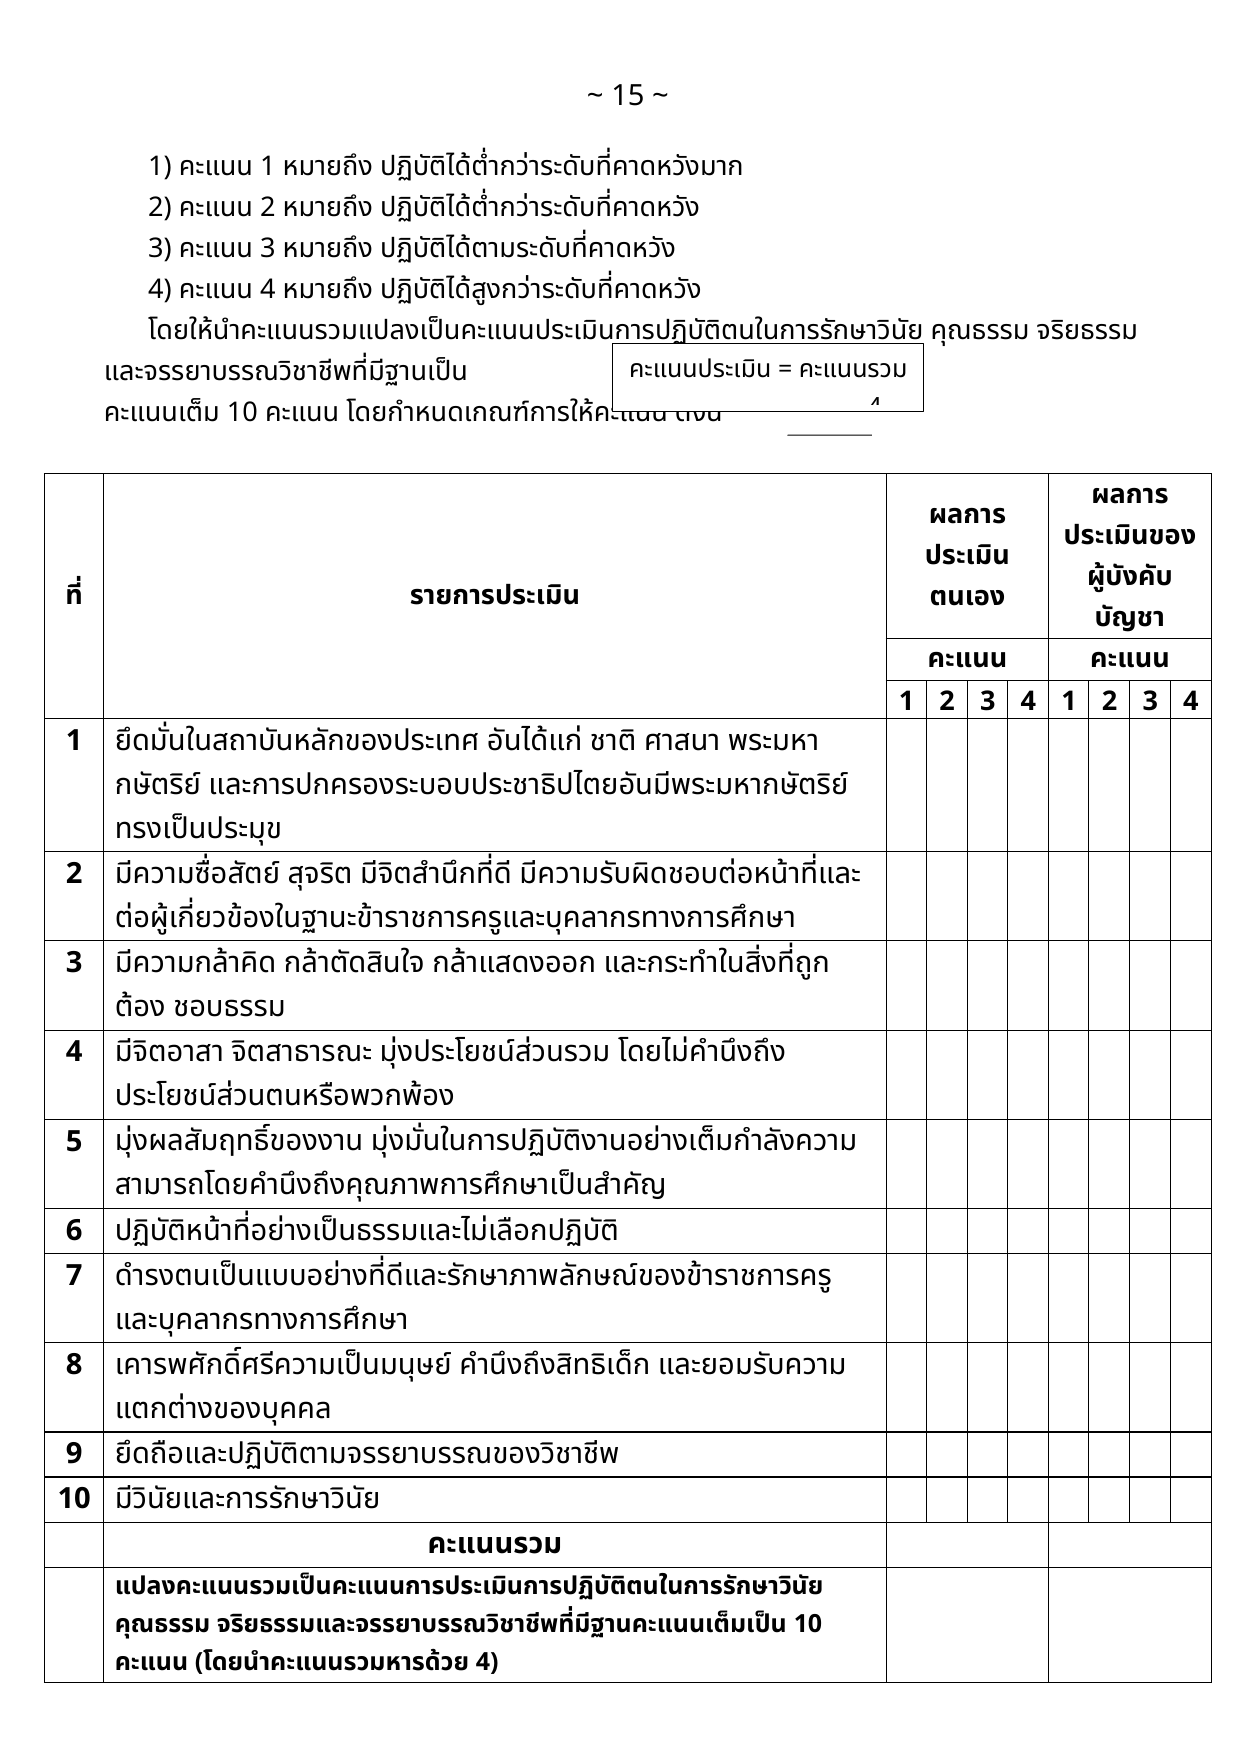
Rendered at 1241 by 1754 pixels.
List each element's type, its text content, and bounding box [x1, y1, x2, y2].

table_cell [1171, 1254, 1211, 1342]
table_cell [1171, 941, 1211, 1029]
table_cell [1171, 1120, 1211, 1208]
table_cell [1089, 1478, 1129, 1522]
table_cell [1171, 1433, 1211, 1476]
text คะแนนเต็ม 10 คะแนน โดยกำหนดเกณฑ์การให้คะแนน ดังนี้ [103, 392, 1152, 434]
table_cell [887, 1120, 926, 1208]
table_cell [1008, 1031, 1048, 1119]
table_cell 2 [45, 852, 103, 940]
table_header รายการประเมิน [104, 474, 886, 718]
table_cell [927, 852, 967, 940]
table_cell 1 [45, 719, 103, 851]
table_cell 2 [927, 681, 967, 718]
table_cell คะแนน [1049, 639, 1211, 680]
table_cell [887, 719, 926, 851]
table_cell 3 [1130, 681, 1170, 718]
table_cell [1049, 1120, 1088, 1208]
table_cell มุ่งผลสัมฤทธิ์ของงาน มุ่งมั่นในการปฏิบัติงานอย่างเต็มกำลังความสามารถโดยคำนึงถึงคุณภาพการศึกษาเป็นสำคัญ [104, 1120, 886, 1208]
text 4) คะแนน 4 หมายถึง ปฏิบัติได้สูงกว่าระดับที่คาดหวัง [103, 269, 1152, 311]
table_cell [1008, 941, 1048, 1029]
table_cell [1049, 1478, 1088, 1522]
table_cell [1089, 941, 1129, 1029]
table_cell [1008, 852, 1048, 940]
table_cell [927, 1031, 967, 1119]
table_cell คะแนนรวม [104, 1523, 886, 1567]
table_cell [1130, 1031, 1170, 1119]
table_cell [968, 719, 1007, 851]
table_cell 2 [1089, 681, 1129, 718]
table_cell [1130, 941, 1170, 1029]
table_cell [1049, 1523, 1211, 1567]
table_cell [1049, 719, 1088, 851]
table_cell [45, 1568, 103, 1682]
table_cell [968, 941, 1007, 1029]
table_cell [1049, 1031, 1088, 1119]
table_cell ปฏิบัติหน้าที่อย่างเป็นธรรมและไม่เลือกปฏิบัติ [104, 1209, 886, 1253]
table_cell [1089, 1433, 1129, 1476]
table_cell 5 [45, 1120, 103, 1208]
table_cell [1130, 719, 1170, 851]
table_cell มีความกล้าคิด กล้าตัดสินใจ กล้าแสดงออก และกระทำในสิ่งที่ถูกต้อง ชอบธรรม [104, 941, 886, 1029]
table_cell ยึดมั่นในสถาบันหลักของประเทศ อันได้แก่ ชาติ ศาสนา พระมหากษัตริย์ และการปกครองระบอบประชาธิปไตยอันมีพระมหากษัตริย์ทรงเป็นประมุข [104, 719, 886, 851]
table_cell [1008, 1478, 1048, 1522]
table_cell [1089, 719, 1129, 851]
table_cell [1049, 1568, 1211, 1682]
text 3) คะแนน 3 หมายถึง ปฏิบัติได้ตามระดับที่คาดหวัง [103, 228, 1152, 269]
table_cell [1049, 1254, 1088, 1342]
table_cell 6 [45, 1209, 103, 1253]
table_cell มีความซื่อสัตย์ สุจริต มีจิตสำนึกที่ดี มีความรับผิดชอบต่อหน้าที่และต่อผู้เกี่ยวข้องในฐานะข้าราชการครูและบุคลากรทางการศึกษา [104, 852, 886, 940]
table_cell [1130, 1433, 1170, 1476]
table_cell [927, 1209, 967, 1253]
table_cell [887, 1031, 926, 1119]
table_cell [1089, 1120, 1129, 1208]
table_cell [1089, 1209, 1129, 1253]
table_cell [927, 1254, 967, 1342]
table_header ผลการประเมินของผู้บังคับบัญชา [1049, 474, 1211, 638]
table_cell [1171, 852, 1211, 940]
table_cell [927, 1120, 967, 1208]
table_cell [1130, 1254, 1170, 1342]
table_cell 1 [1049, 681, 1088, 718]
table_cell [968, 1478, 1007, 1522]
table_cell [1008, 1343, 1048, 1431]
table_cell 10 [45, 1478, 103, 1522]
table_cell 3 [968, 681, 1007, 718]
table_cell [1089, 852, 1129, 940]
table_cell มีวินัยและการรักษาวินัย [104, 1478, 886, 1522]
table_cell แปลงคะแนนรวมเป็นคะแนนการประเมินการปฏิบัติตนในการรักษาวินัย คุณธรรม จริยธรรมและจรรยาบรรณวิชาชีพที่มีฐานคะแนนเต็มเป็น 10 คะแนน (โดยนำคะแนนรวมหารด้วย 4) [104, 1568, 886, 1682]
table_cell [887, 1523, 1048, 1567]
table_cell [1008, 1120, 1048, 1208]
table_cell เคารพศักดิ์ศรีความเป็นมนุษย์ คำนึงถึงสิทธิเด็ก และยอมรับความแตกต่างของบุคคล [104, 1343, 886, 1431]
table_cell [1049, 1433, 1088, 1476]
text 1) คะแนน 1 หมายถึง ปฏิบัติได้ต่ำกว่าระดับที่คาดหวังมาก [103, 146, 1152, 187]
table_cell [887, 1433, 926, 1476]
table_cell [887, 1254, 926, 1342]
table_cell [887, 1478, 926, 1522]
table_cell [968, 1209, 1007, 1253]
table_cell [887, 1209, 926, 1253]
table_header ที่ [45, 474, 103, 718]
table_cell [1171, 1031, 1211, 1119]
table_cell [968, 1254, 1007, 1342]
table_cell [887, 1343, 926, 1431]
table_cell 1 [887, 681, 926, 718]
table_cell [1089, 1343, 1129, 1431]
table_cell 9 [45, 1433, 103, 1476]
table_cell [1089, 1031, 1129, 1119]
table_cell [1008, 1433, 1048, 1476]
table_cell [1049, 1209, 1088, 1253]
table_cell ดำรงตนเป็นแบบอย่างที่ดีและรักษาภาพลักษณ์ของข้าราชการครูและบุคลากรทางการศึกษา [104, 1254, 886, 1342]
table_cell 3 [45, 941, 103, 1029]
table_cell [927, 1433, 967, 1476]
table_cell [968, 1343, 1007, 1431]
table_cell [1171, 1478, 1211, 1522]
table_cell [927, 719, 967, 851]
table_cell [1008, 1209, 1048, 1253]
text 2) คะแนน 2 หมายถึง ปฏิบัติได้ต่ำกว่าระดับที่คาดหวัง [103, 187, 1152, 228]
table_cell [1130, 1120, 1170, 1208]
table_cell [887, 1568, 1048, 1682]
table_cell คะแนน [887, 639, 1048, 680]
text โดยให้นำคะแนนรวมแปลงเป็นคะแนนประเมินการปฏิบัติตนในการรักษาวินัย คุณธรรม จริยธรรม และจรรยาบรรณวิชาชีพที่มีฐานเป็น [103, 311, 1152, 392]
table_cell [1130, 1478, 1170, 1522]
table_cell [1049, 1343, 1088, 1431]
table_cell [927, 1343, 967, 1431]
table_cell 8 [45, 1343, 103, 1431]
table_cell [1049, 941, 1088, 1029]
table_cell 4 [1171, 681, 1211, 718]
table_cell [1130, 1209, 1170, 1253]
table_cell 4 [45, 1031, 103, 1119]
table_cell [887, 852, 926, 940]
table_cell 4 [1008, 681, 1048, 718]
table_cell ยึดถือและปฏิบัติตามจรรยาบรรณของวิชาชีพ [104, 1433, 886, 1476]
table_cell 7 [45, 1254, 103, 1342]
table_cell [968, 852, 1007, 940]
table_cell [968, 1433, 1007, 1476]
table_cell [1171, 719, 1211, 851]
table_cell [1171, 1343, 1211, 1431]
table_cell [1130, 852, 1170, 940]
table_cell [1171, 1209, 1211, 1253]
table_cell [1130, 1343, 1170, 1431]
table_cell [968, 1120, 1007, 1208]
table_cell [1008, 719, 1048, 851]
table_cell [45, 1523, 103, 1567]
table_cell [1049, 852, 1088, 940]
table_cell [968, 1031, 1007, 1119]
table_cell มีจิตอาสา จิตสาธารณะ มุ่งประโยชน์ส่วนรวม โดยไม่คำนึงถึงประโยชน์ส่วนตนหรือพวกพ้อง [104, 1031, 886, 1119]
table_cell [1089, 1254, 1129, 1342]
table_cell [1008, 1254, 1048, 1342]
table_cell [927, 941, 967, 1029]
table_cell [887, 941, 926, 1029]
table_header ผลการประเมินตนเอง [887, 474, 1048, 638]
table_cell [927, 1478, 967, 1522]
